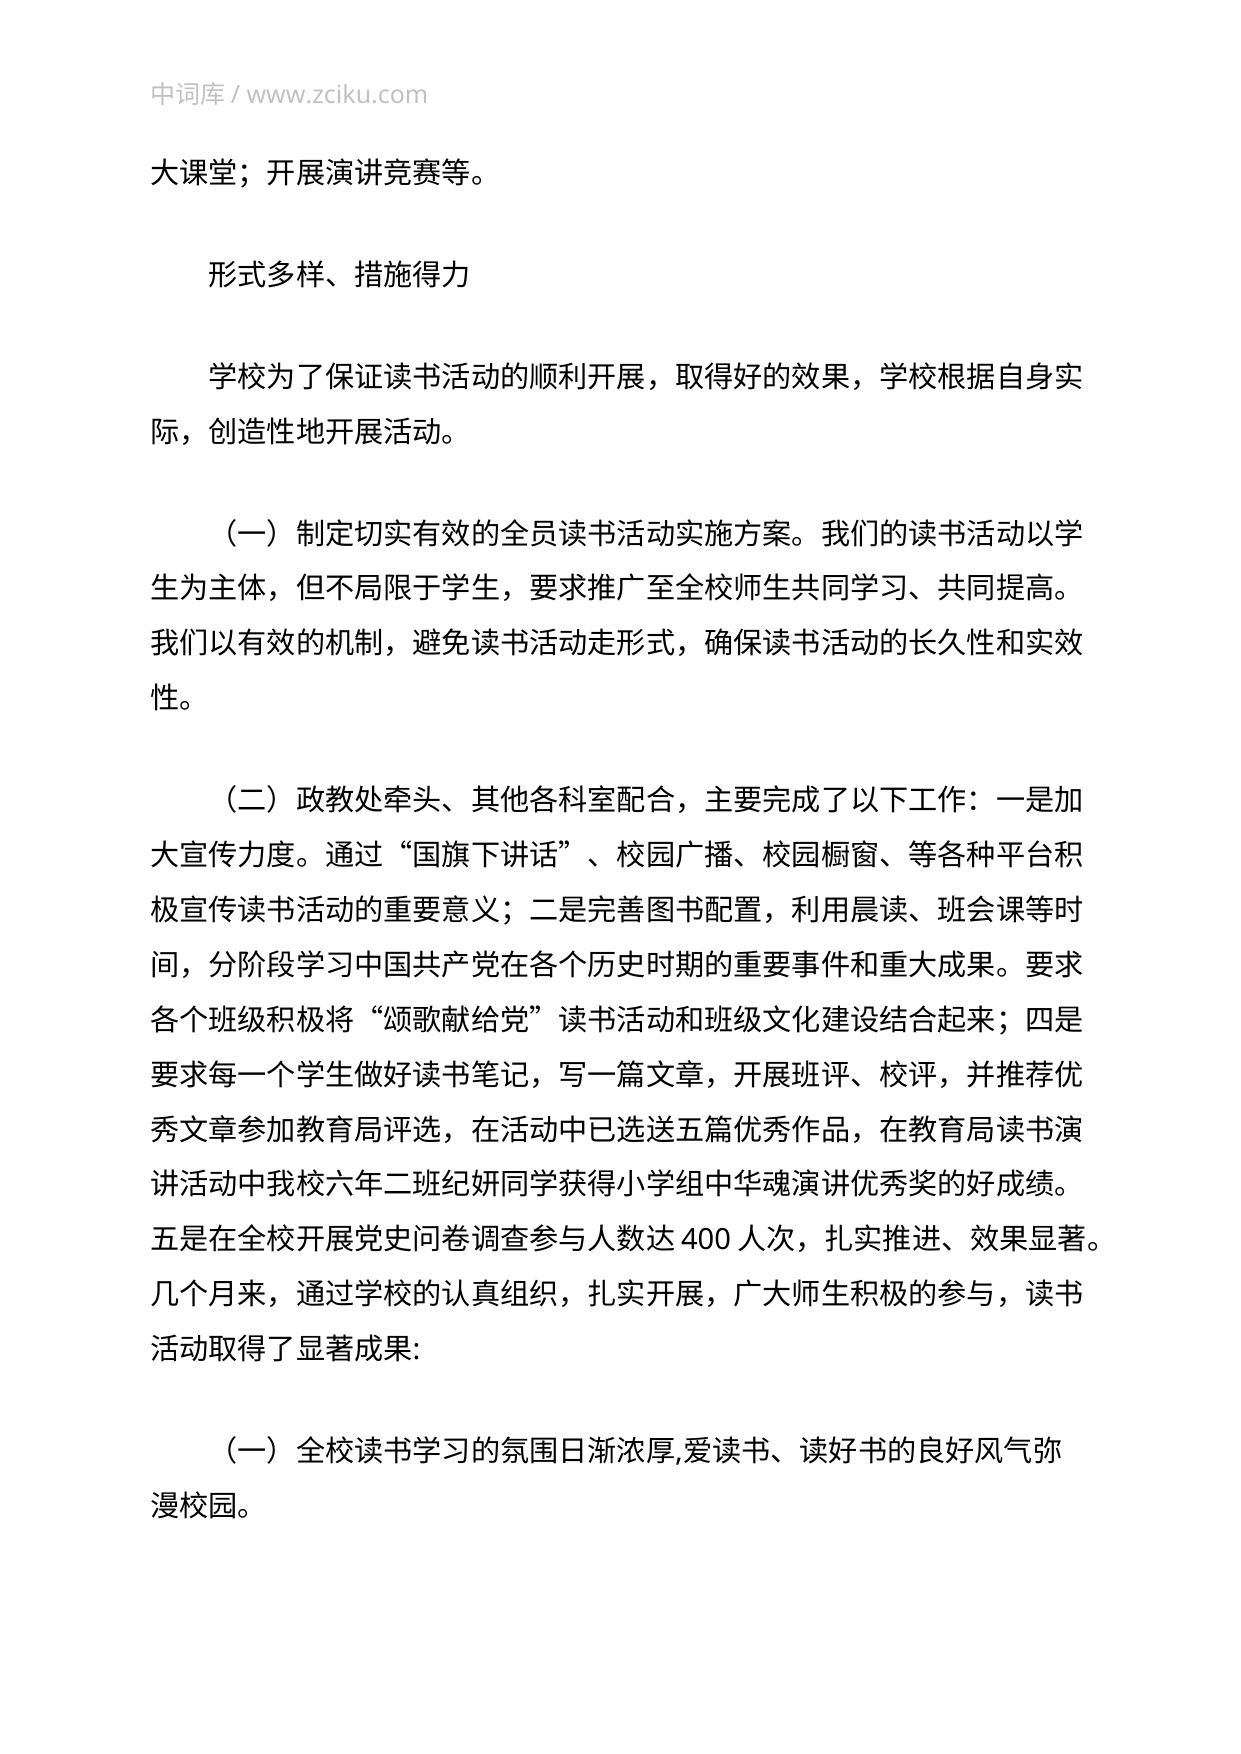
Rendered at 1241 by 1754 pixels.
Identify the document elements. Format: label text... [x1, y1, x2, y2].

text （一）制定切实有效的全员读书活动实施方案。我们的读书活动以学生为主体，但不局限于学生，要求推广至全校师生共同学习、共同提高。我们以有效的机制，避免读书活动走形式，确保读书活动的长久性和实效性。 [150, 510, 1090, 717]
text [150, 150, 1090, 192]
text 学校为了保证读书活动的顺利开展，取得好的效果，学校根据自身实际，创造性地开展活动。 [150, 353, 1090, 451]
text 形式多样、措施得力 [150, 252, 1090, 294]
text （一）全校读书学习的氛围日渐浓厚,爱读书、读好书的良好风气弥漫校园。 [150, 1428, 1090, 1525]
text （二）政教处牵头、其他各科室配合，主要完成了以下工作：一是加大宣传力度。通过“国旗下讲话”、校园广播、校园橱窗、等各种平台积极宣传读书活动的重要意义；二是完善图书配置，利用晨读、班会课等时间，分阶段学习中国共产党在各个历史时期的重要事件和重大成果。要求各个班级积极将“颂歌献给党”读书活动和班级文化建设结合起来；四是要求每一个学生做好读书笔记，写一篇文章，开展班评、校评，并推荐优秀文章参加教育局评选，在活动中已选送五篇优秀作品，在教育局读书演讲活动中我校六年二班纪妍同学获得小学组中华魂演讲优秀奖的好成绩。五是在全校开展党史问卷调查参与人数达400人次，扎实推进、效果显著。几个月来，通过学校的认真组织，扎实开展，广大师生积极的参与，读书活动取得了显著成果: [150, 777, 1090, 1368]
